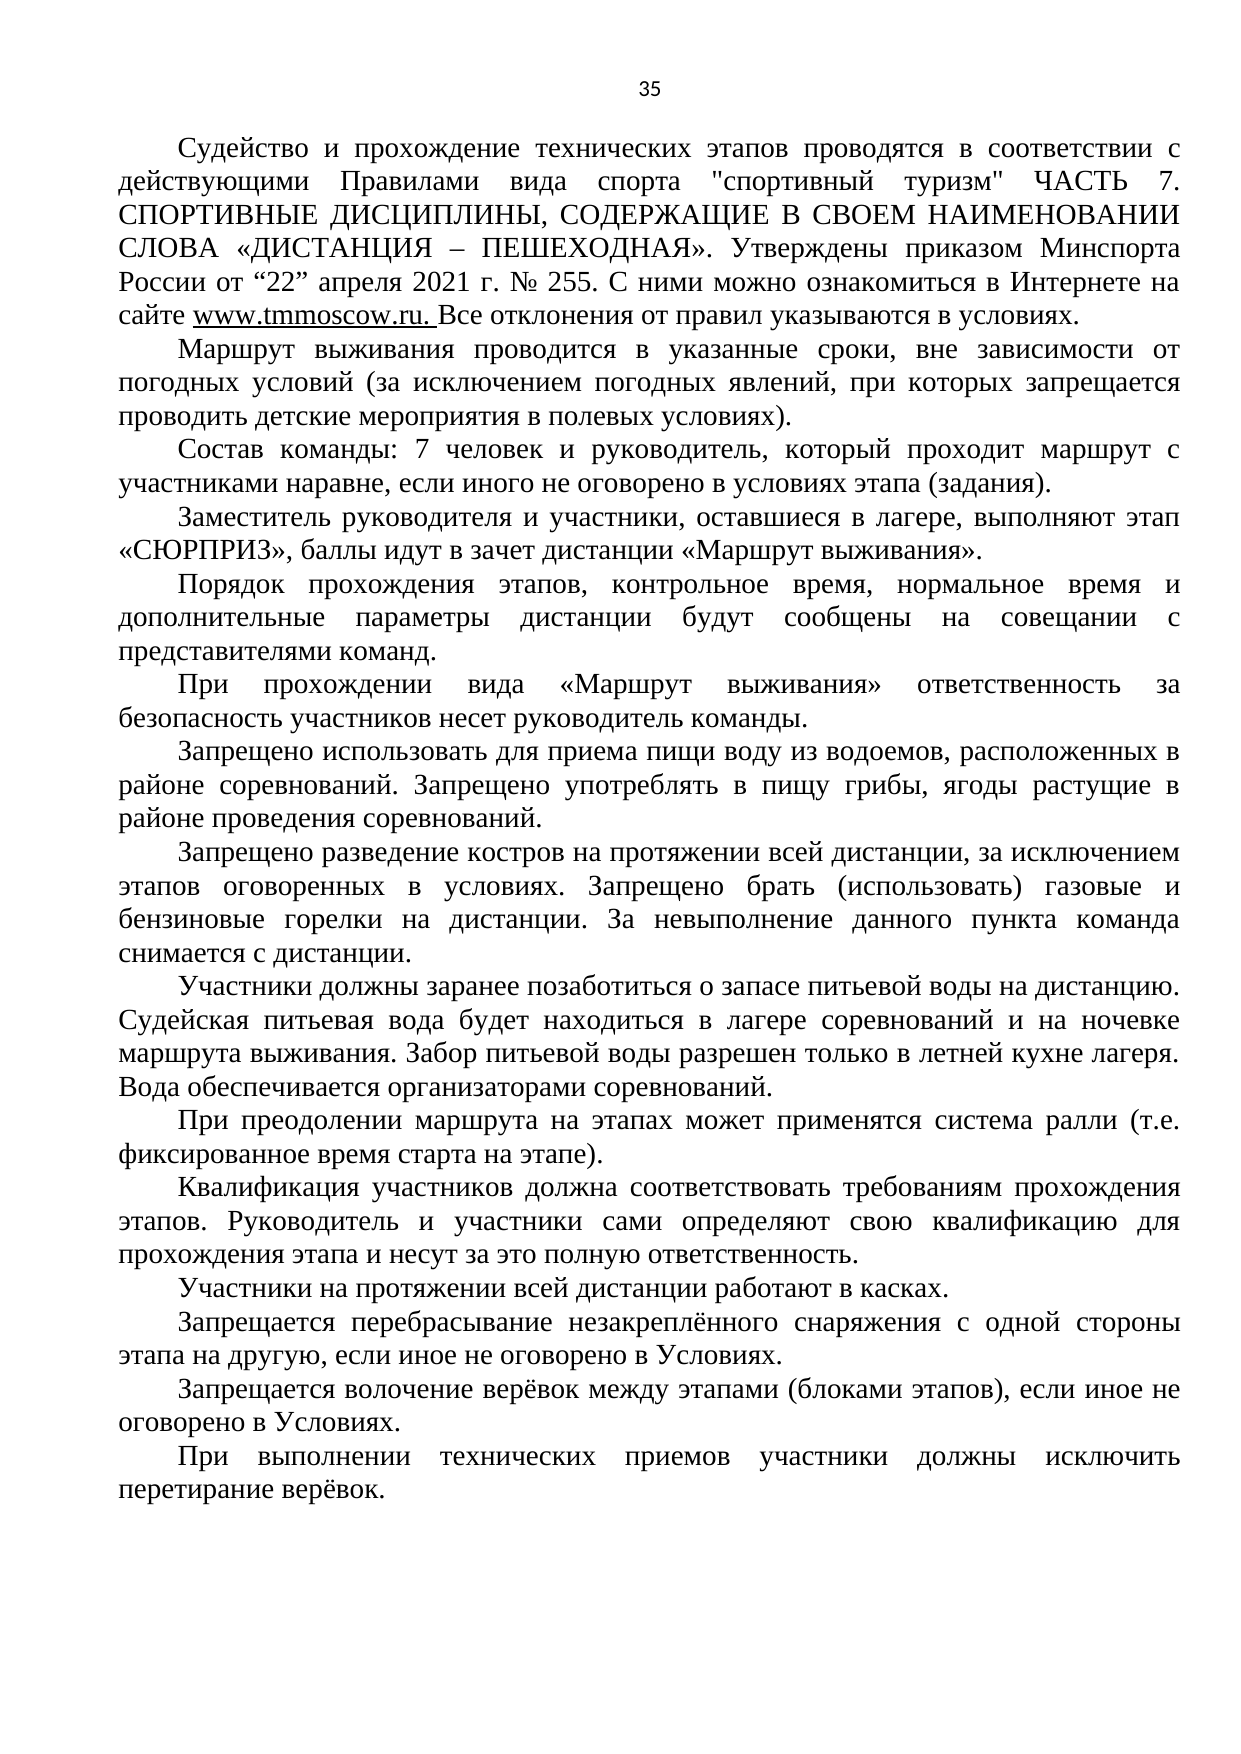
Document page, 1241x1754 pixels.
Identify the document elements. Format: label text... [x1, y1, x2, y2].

text Участники должны заранее позаботиться о запасе питьевой воды на дистанцию. Судейская питьевая вода будет находиться в лагере соревнований и на ночевке маршрута выживания. Забор питьевой воды разрешен только в летней кухне лагеря. Вода обеспечивается организаторами соревнований. [118, 968, 1181, 1102]
text Квалификация участников должна соответствовать требованиям прохождения этапов. Руководитель и участники сами определяют свою квалификацию для прохождения этапа и несут за это полную ответственность. [118, 1169, 1181, 1270]
text Участники на протяжении всей дистанции работают в касках. [118, 1270, 1181, 1304]
text При выполнении технических приемов участники должны исключить перетирание верёвок. [118, 1438, 1181, 1505]
text Запрещено использовать для приема пищи воду из водоемов, расположенных в районе соревнований. Запрещено употреблять в пищу грибы, ягоды растущие в районе проведения соревнований. [118, 733, 1181, 834]
text Состав команды: 7 человек и руководитель, который проходит маршрут с участниками наравне, если иного не оговорено в условиях этапа (задания). [118, 432, 1181, 499]
text Заместитель руководителя и участники, оставшиеся в лагере, выполняют этап «СЮРПРИЗ», баллы идут в зачет дистанции «Маршрут выживания». [118, 499, 1181, 566]
text Порядок прохождения этапов, контрольное время, нормальное время и дополнительные параметры дистанции будут сообщены на совещании с представителями команд. [118, 566, 1181, 666]
text Маршрут выживания проводится в указанные сроки, вне зависимости от погодных условий (за исключением погодных явлений, при которых запрещается проводить детские мероприятия в полевых условиях). [118, 331, 1181, 432]
text Запрещается волочение верёвок между этапами (блоками этапов), если иное не оговорено в Условиях. [118, 1371, 1181, 1438]
text Судейство и прохождение технических этапов проводятся в соответствии с действующими Правилами вида спорта "спортивный туризм" ЧАСТЬ 7. СПОРТИВНЫЕ ДИСЦИПЛИНЫ, СОДЕРЖАЩИЕ В СВОЕМ НАИМЕНОВАНИИ СЛОВА «ДИСТАНЦИЯ – ПЕШЕХОДНАЯ». Утверждены приказом Минспорта России от “22” апреля 2021 г. № 255. С ними можно ознакомиться в Интернете на сайте www.tmmoscow.ru. Все отклонения от правил указываются в условиях. [118, 130, 1181, 331]
text Запрещено разведение костров на протяжении всей дистанции, за исключением этапов оговоренных в условиях. Запрещено брать (использовать) газовые и бензиновые горелки на дистанции. За невыполнение данного пункта команда снимается с дистанции. [118, 834, 1181, 968]
text При прохождении вида «Маршрут выживания» ответственность за безопасность участников несет руководитель команды. [118, 666, 1181, 733]
text Запрещается перебрасывание незакреплённого снаряжения с одной стороны этапа на другую, если иное не оговорено в Условиях. [118, 1304, 1181, 1371]
text При преодолении маршрута на этапах может применятся система ралли (т.е. фиксированное время старта на этапе). [118, 1102, 1181, 1169]
